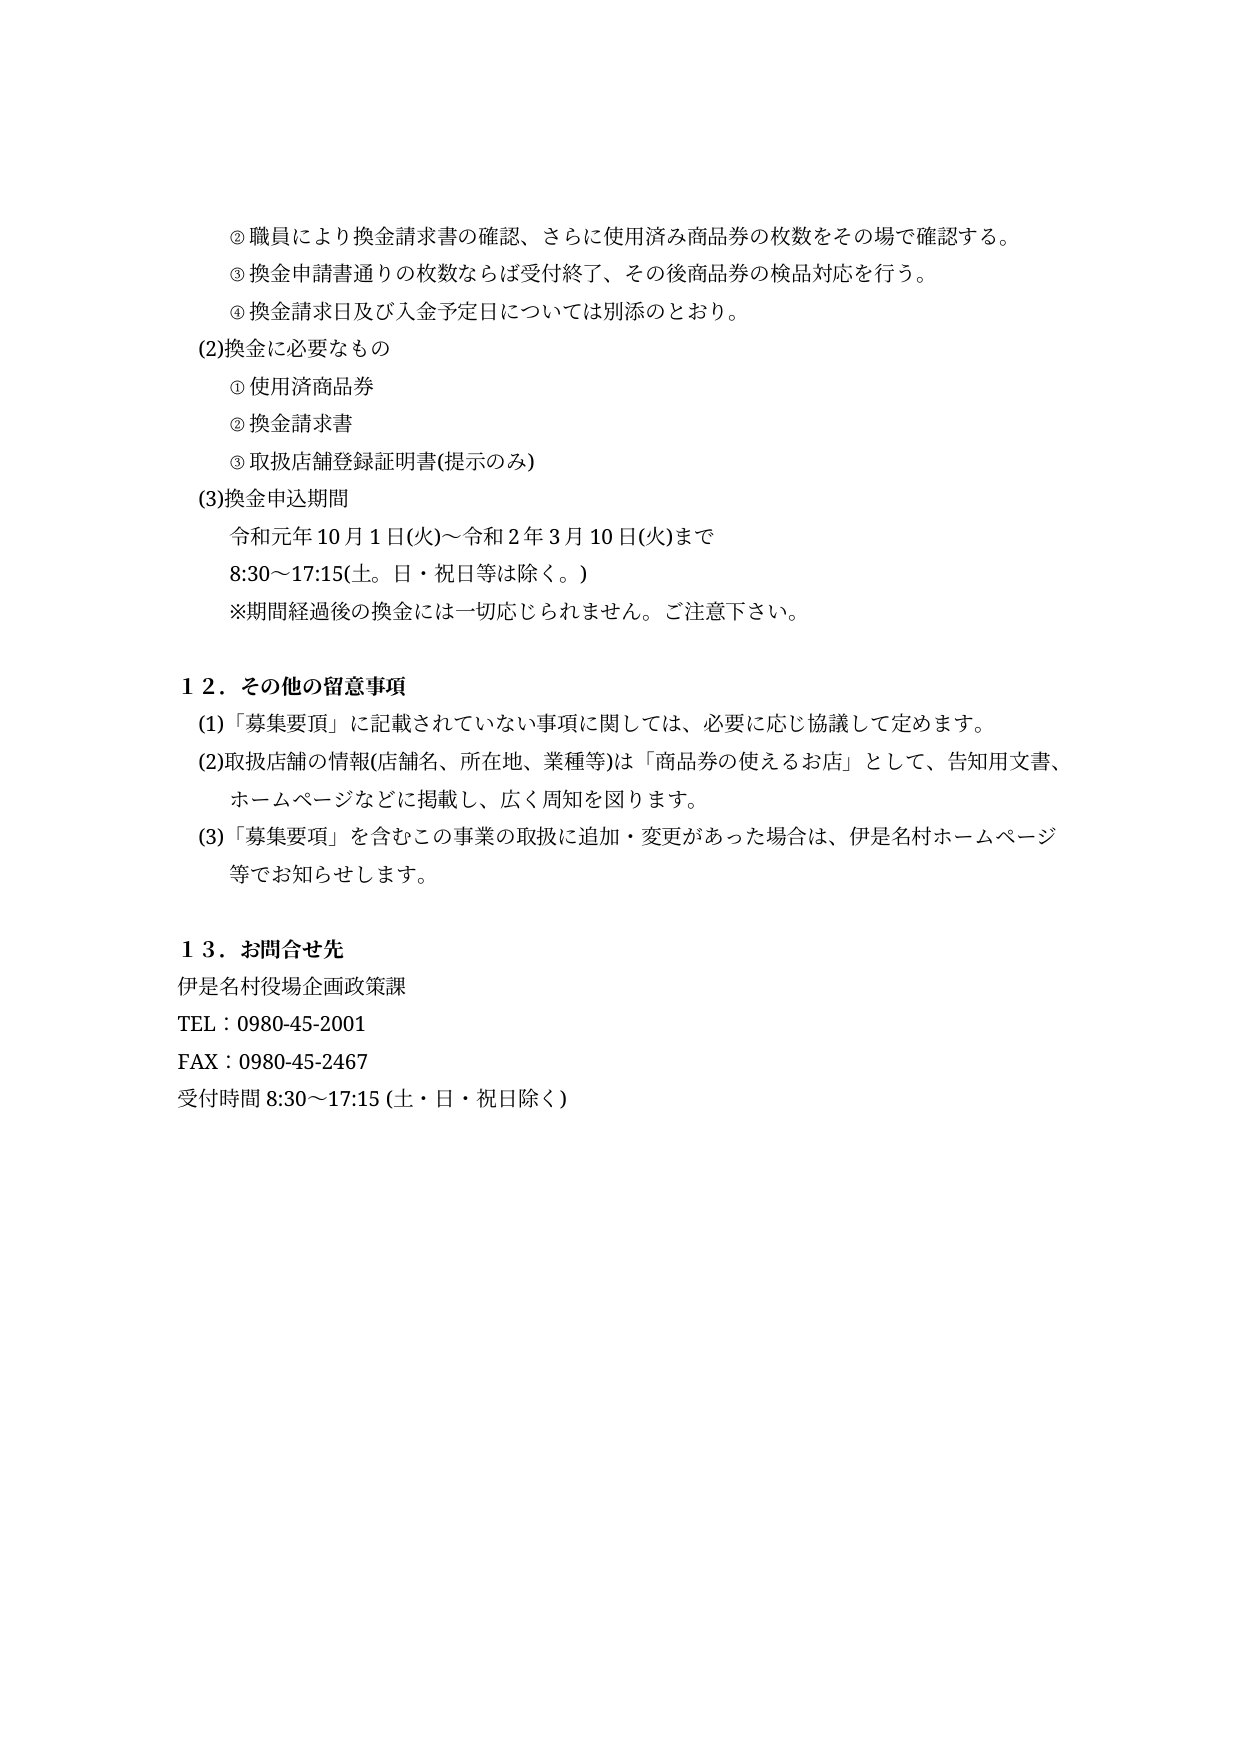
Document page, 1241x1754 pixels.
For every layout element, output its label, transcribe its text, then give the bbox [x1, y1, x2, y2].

text 受付時間 8:30～17:15 (土・日・祝日除く) [177, 1079, 1063, 1117]
text 令和元年10月1日(火)～令和2年3月10日(火)まで [177, 517, 1063, 554]
text 等でお知らせします。 [177, 854, 1063, 892]
text ④換金請求日及び入金予定日については別添のとおり。 [177, 292, 1063, 329]
text FAX：0980-45-2467 [177, 1042, 1063, 1079]
text (1)「募集要頂」に記載されていない事項に関しては、必要に応じ協議して定めます。 [177, 704, 1063, 742]
text ③取扱店舗登録証明書(提示のみ) [177, 442, 1063, 479]
text (3)「募集要項」を含むこの事業の取扱に追加・変更があった場合は、伊是名村ホームページ [177, 817, 1063, 854]
text 8:30～17:15(土。日・祝日等は除く。) [177, 554, 1063, 592]
text (3)換金申込期間 [177, 479, 1063, 517]
text ホームページなどに掲載し、広く周知を図ります。 [177, 779, 1063, 817]
text ③換金申請書通りの枚数ならば受付終了、その後商品券の検品対応を行う。 [177, 254, 1063, 292]
text (2)換金に必要なもの [177, 329, 1063, 367]
text ②換金請求書 [177, 404, 1063, 442]
text １２．その他の留意事項 [177, 667, 1063, 704]
text (2)取扱店舗の情報(店舗名、所在地、業種等)は「商品券の使えるお店」として、告知用文書、 [177, 742, 1063, 779]
text ①使用済商品券 [177, 367, 1063, 404]
text TEL：0980-45-2001 [177, 1004, 1063, 1042]
text 伊是名村役場企画政策課 [177, 967, 1063, 1004]
text ②職員により換金請求書の確認、さらに使用済み商品券の枚数をその場で確認する。 [177, 217, 1063, 254]
text １３．お問合せ先 [177, 929, 1063, 967]
text ※期間経過後の換金には一切応じられません。ご注意下さい。 [177, 592, 1063, 629]
